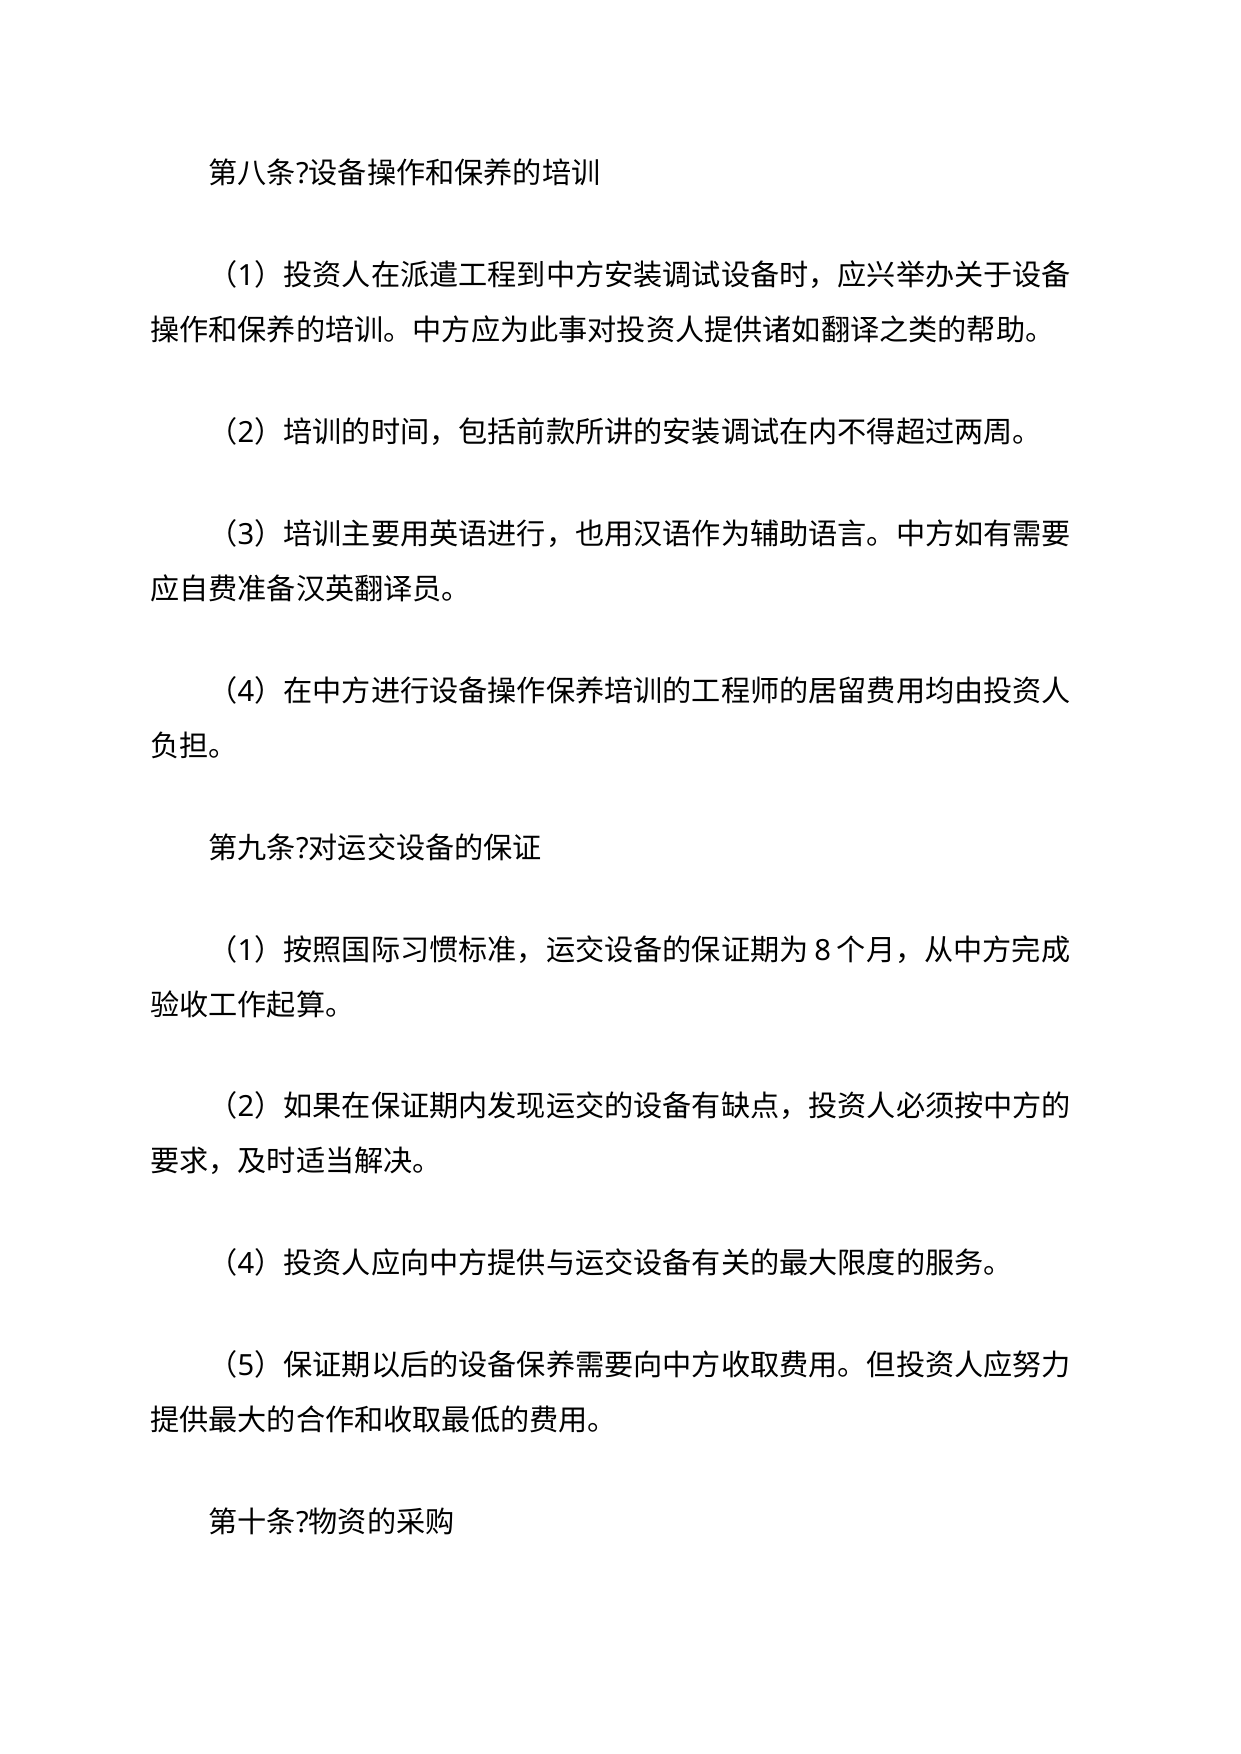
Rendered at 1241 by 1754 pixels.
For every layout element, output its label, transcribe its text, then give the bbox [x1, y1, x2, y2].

text （2）如果在保证期内发现运交的设备有缺点，投资人必须按中方的要求，及时适当解决。 [150, 1083, 1090, 1180]
text （1）按照国际习惯标准，运交设备的保证期为8个月，从中方完成验收工作起算。 [150, 926, 1090, 1023]
text 第十条?物资的采购 [150, 1498, 1090, 1541]
text （4）投资人应向中方提供与运交设备有关的最大限度的服务。 [150, 1240, 1090, 1282]
text （5）保证期以后的设备保养需要向中方收取费用。但投资人应努力提供最大的合作和收取最低的费用。 [150, 1342, 1090, 1439]
text 第八条?设备操作和保养的培训 [150, 150, 1090, 192]
text 第九条?对运交设备的保证 [150, 824, 1090, 867]
text （1）投资人在派遣工程到中方安装调试设备时，应兴举办关于设备操作和保养的培训。中方应为此事对投资人提供诸如翻译之类的帮助。 [150, 252, 1090, 349]
text （3）培训主要用英语进行，也用汉语作为辅助语言。中方如有需要应自费准备汉英翻译员。 [150, 511, 1090, 608]
text （2）培训的时间，包括前款所讲的安装调试在内不得超过两周。 [150, 409, 1090, 451]
text （4）在中方进行设备操作保养培训的工程师的居留费用均由投资人负担。 [150, 667, 1090, 765]
